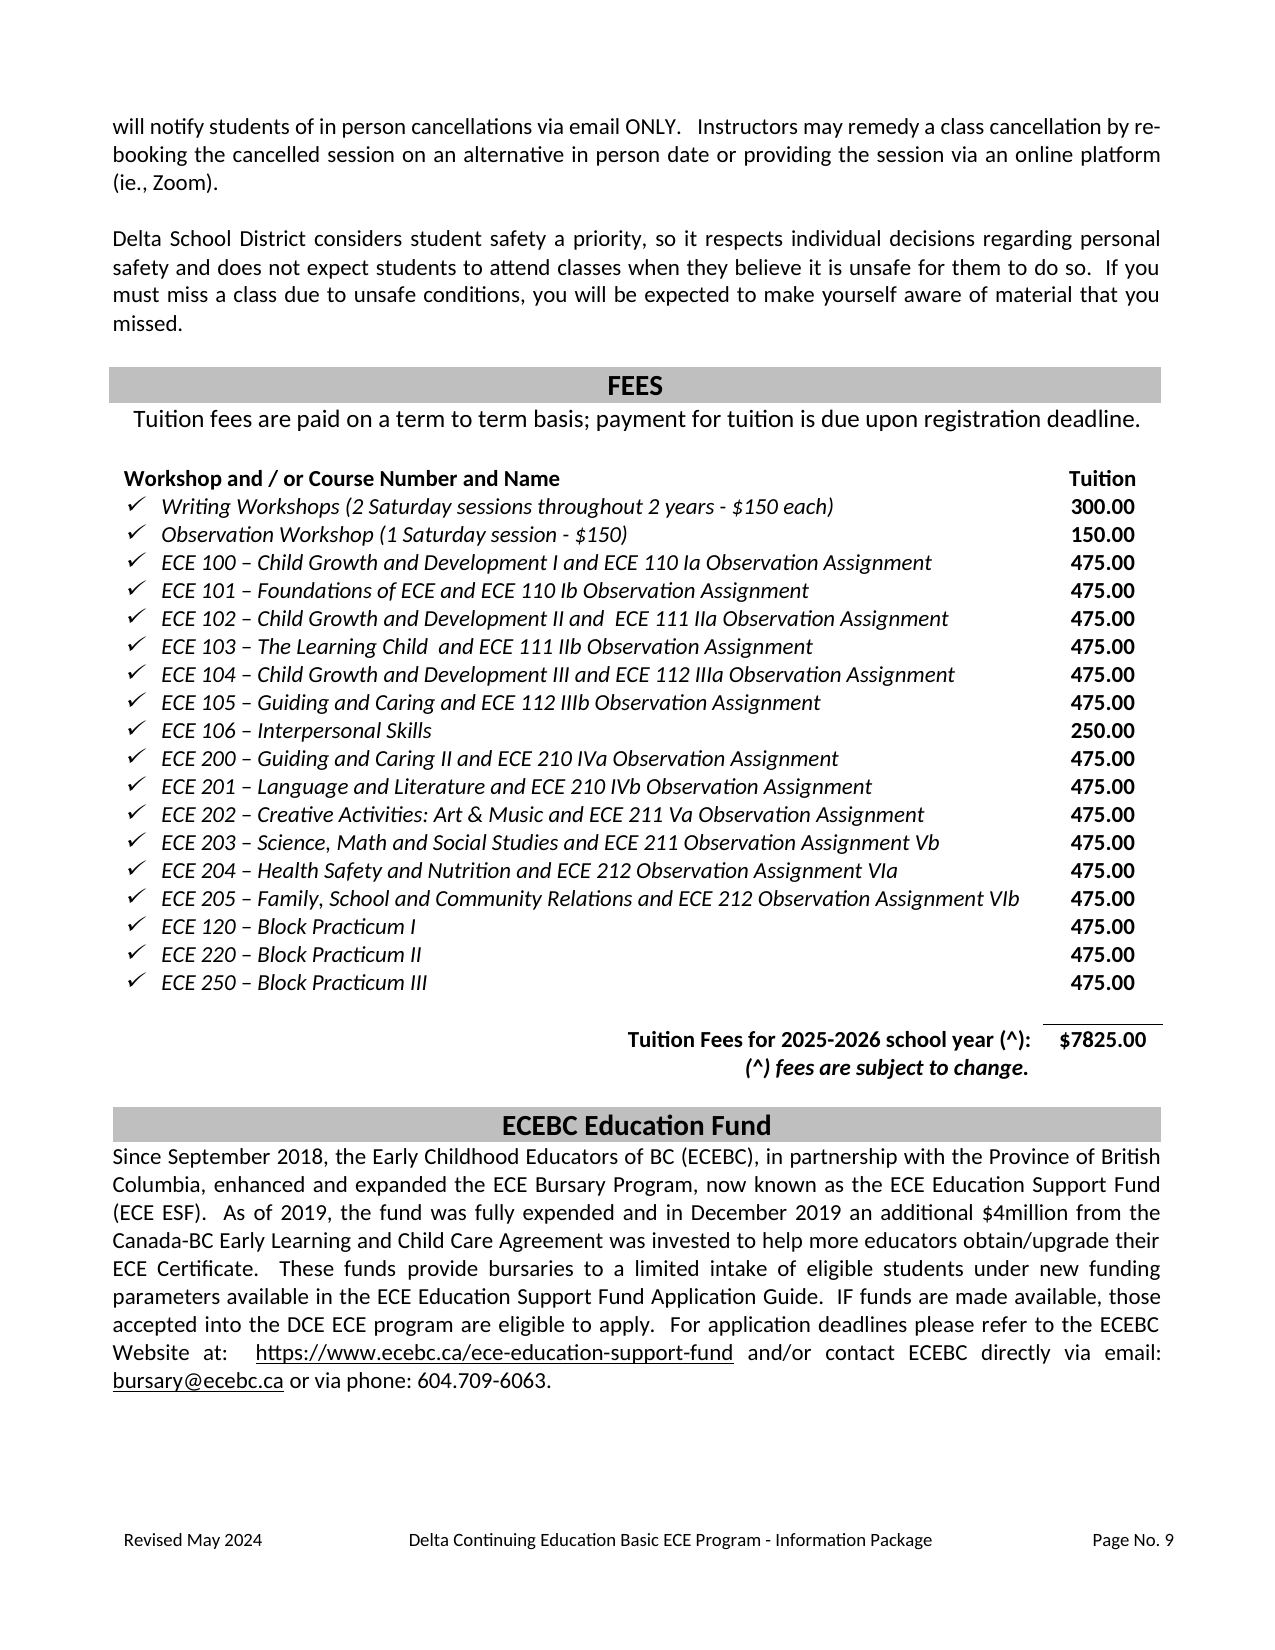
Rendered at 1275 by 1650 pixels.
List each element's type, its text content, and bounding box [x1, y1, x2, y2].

table_header FEES [109, 367, 1161, 403]
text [112, 112, 1162, 197]
table_header Workshop and / or Course Number and Name [113, 464, 1043, 492]
table_cell Tuition Fees for 2025-2026 school year (^): (^) fees are subject to change. [113, 1024, 1043, 1081]
table_cell Writing Workshops (2 Saturday sessions throughout 2 years - $150 each) Observation Workshop (1 Saturday session - $150) ECE 100 – Child Growth and Development I and ECE 110 Ia Observation Assignment ECE 101 – Foundations of ECE and ECE 110 Ib Observation Assignment ECE 102 – Child Growth and Development II and ECE 111 IIa Observation Assignment ECE 103 – The Learning Child and ECE 111 IIb Observation Assignment ECE 104 – Child Growth and Development III and ECE 112 IIIa Observation Assignment ECE 105 – Guiding and Caring and ECE 112 IIIb Observation Assignment ECE 106 – Interpersonal Skills ECE 200 – Guiding and Caring II and ECE 210 IVa Observation Assignment ECE 201 – Language and Literature and ECE 210 IVb Observation Assignment ECE 202 – Creative Activities: Art & Music and ECE 211 Va Observation Assignment ECE 203 – Science, Math and Social Studies and ECE 211 Observation Assignment Vb ECE 204 – Health Safety and Nutrition and ECE 212 Observation Assignment VIa ECE 205 – Family, School and Community Relations and ECE 212 Observation Assignment VIb ECE 120 – Block Practicum I ECE 220 – Block Practicum II ECE 250 – Block Practicum III [113, 492, 1043, 1024]
text Tuition fees are paid on a term to term basis; payment for tuition is due upon registration deadline. [112, 403, 1162, 433]
text Delta School District considers student safety a priority, so it respects individual decisions regarding personal safety and does not expect students to attend classes when they believe it is unsafe for them to do so. If you must miss a class due to unsafe conditions, you will be expected to make yourself aware of material that you missed. [112, 224, 1162, 337]
table_cell $7825.00 [1043, 1025, 1162, 1081]
text Since September 2018, the Early Childhood Educators of BC (ECEBC), in partnership with the Province of British Columbia, enhanced and expanded the ECE Bursary Program, now known as the ECE Education Support Fund (ECE ESF). As of 2019, the fund was fully expended and in December 2019 an additional $4million from the Canada-BC Early Learning and Child Care Agreement was invested to help more educators obtain/upgrade their ECE Certificate. These funds provide bursaries to a limited intake of eligible students under new funding parameters available in the ECE Education Support Fund Application Guide. IF funds are made available, those accepted into the DCE ECE program are eligible to apply. For application deadlines please refer to the ECEBC Website at: https://www.ecebc.ca/ece-education-support-fund and/or contact ECEBC directly via email: bursary@ecebc.ca or via phone: 604.709-6063. [112, 1142, 1162, 1394]
table_cell 300.00 150.00 475.00 475.00 475.00 475.00 475.00 475.00 250.00 475.00 475.00 475.00 475.00 475.00 475.00 475.00 475.00 475.00 [1043, 492, 1162, 1024]
table_header ECEBC Education Fund [113, 1107, 1161, 1142]
table_header Tuition [1043, 464, 1162, 492]
